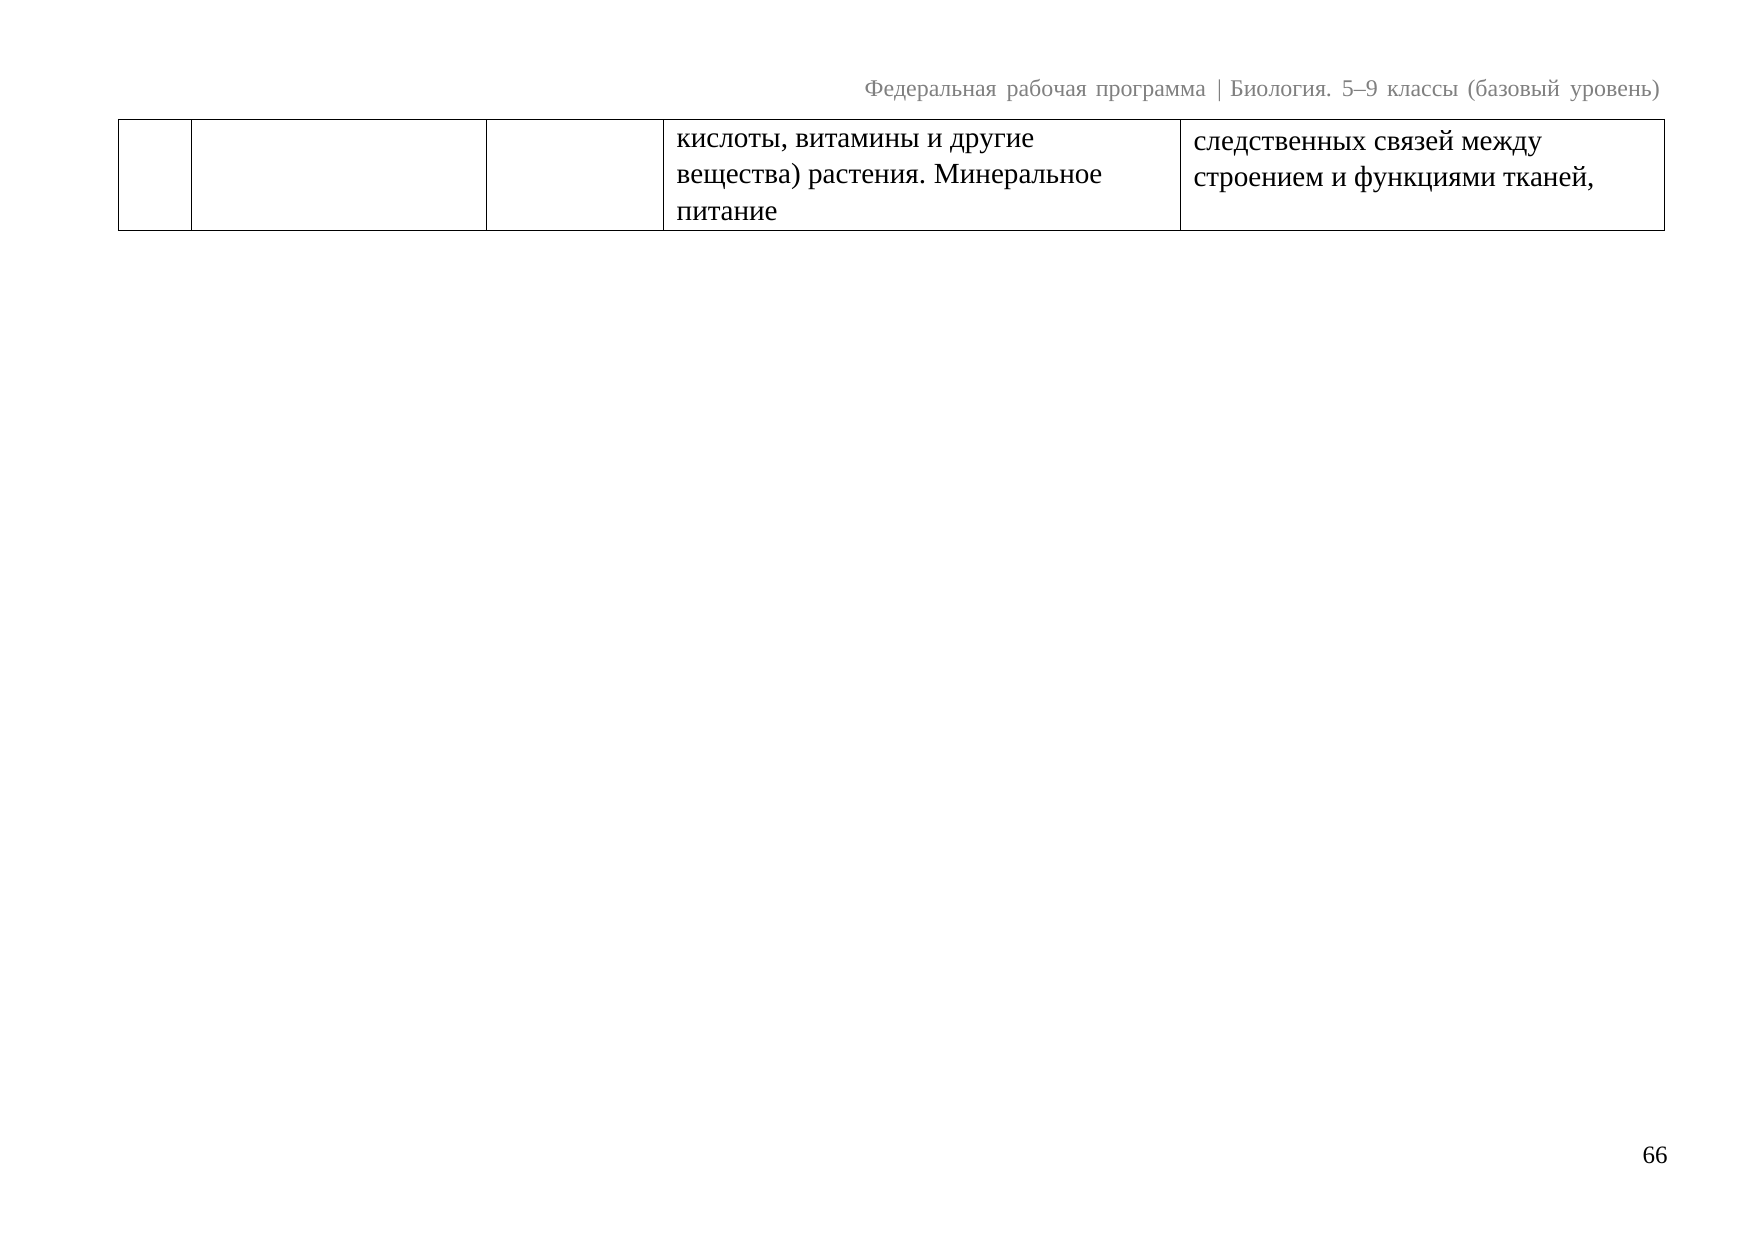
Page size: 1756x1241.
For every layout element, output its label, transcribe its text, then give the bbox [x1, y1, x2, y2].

table_cell 14 [487, 120, 663, 230]
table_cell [1181, 120, 1664, 230]
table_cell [192, 120, 486, 230]
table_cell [664, 120, 1180, 230]
table_cell 3 [119, 120, 191, 230]
